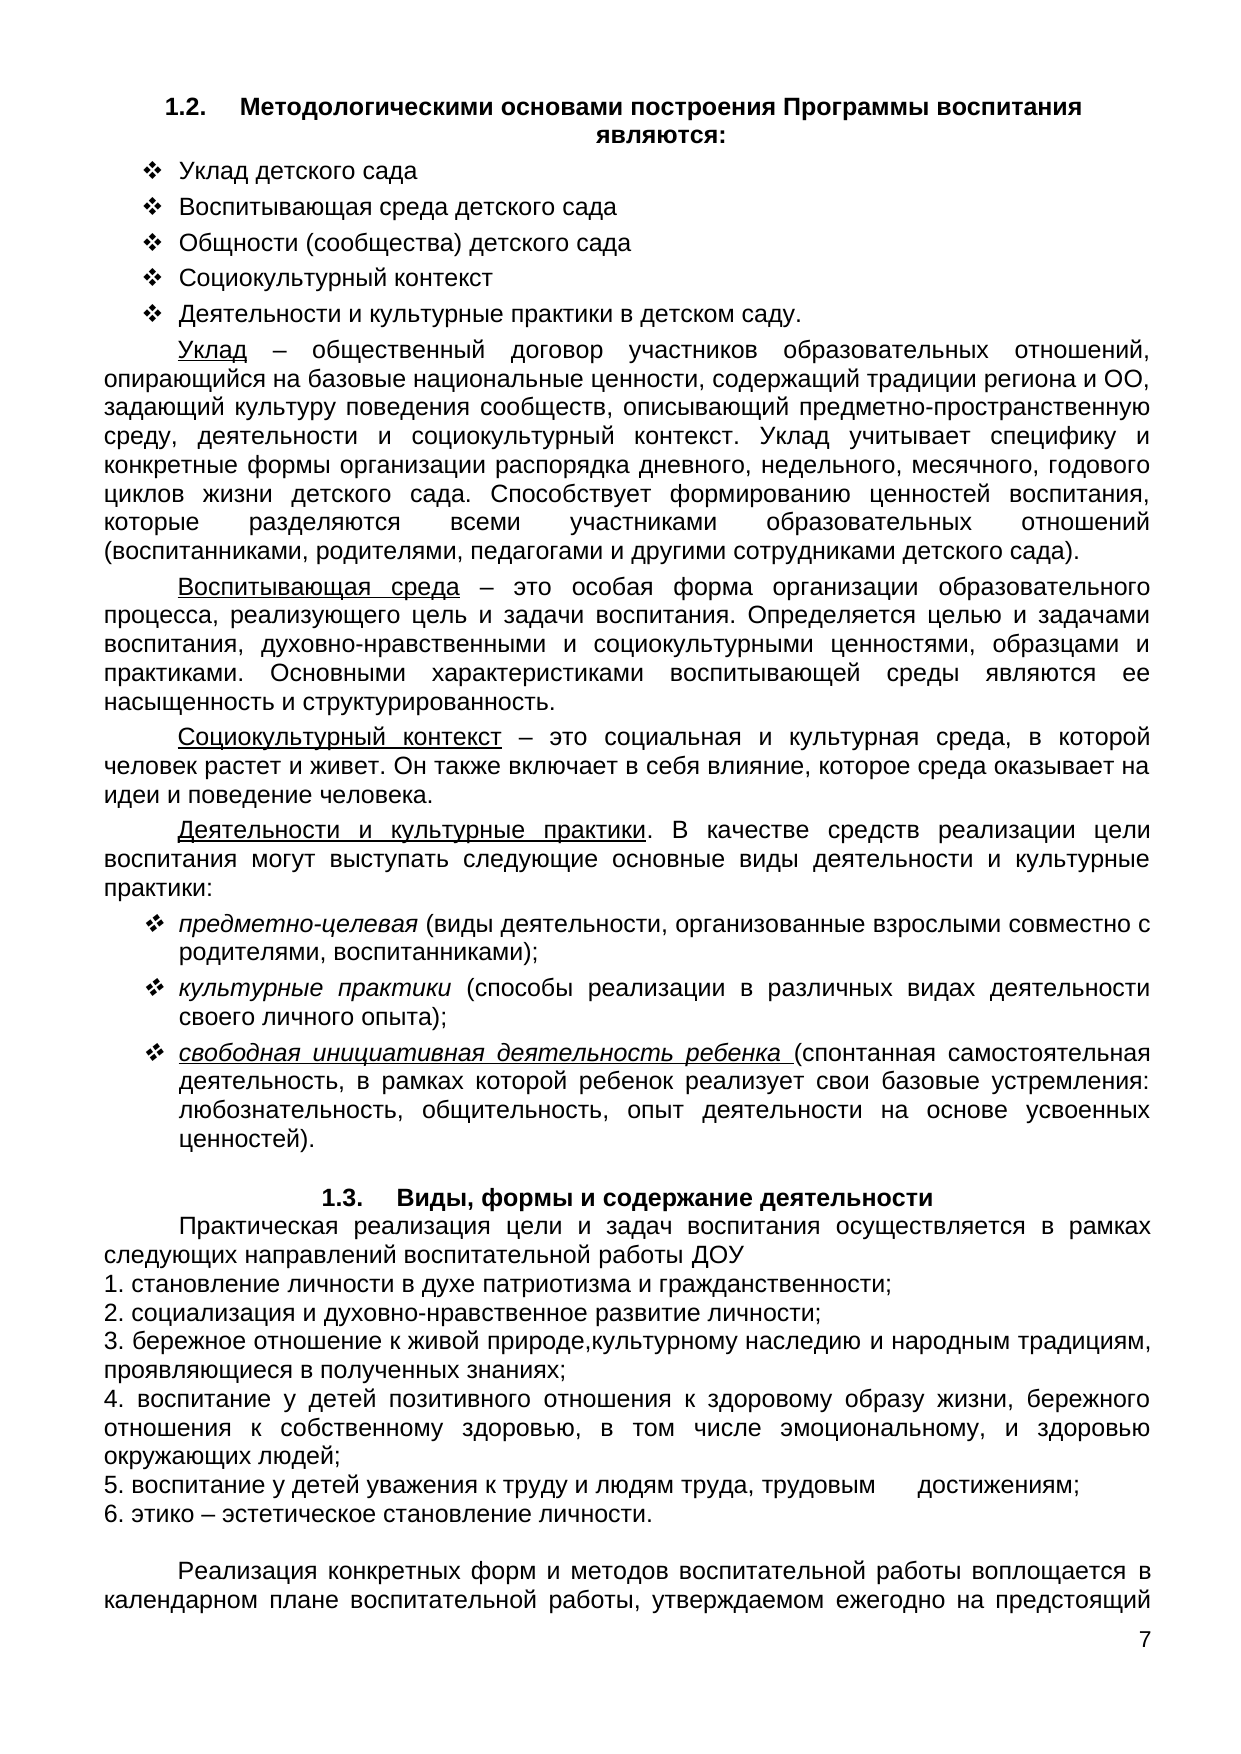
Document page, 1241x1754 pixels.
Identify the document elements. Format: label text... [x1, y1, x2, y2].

subtitle Уклад детского сада [141, 156, 1144, 185]
subtitle Воспитывающая среда – это особая форма организации образовательного процесса, реализующего цель и задачи воспитания. Определяется целью и задачами воспитания, духовно-нравственными и социокультурными ценностями, образцами и практиками. Основными характеристиками воспитывающей среды являются ее насыщенность и структурированность. [103, 572, 1151, 715]
subtitle Социокультурный контекст [141, 263, 1144, 292]
text 2. социализация и духовно-нравственное развитие личности; [103, 1297, 1151, 1326]
subtitle Воспитывающая среда детского сада [141, 192, 1144, 221]
text 5. воспитание у детей уважения к труду и людям труда, трудовым достижениям; [103, 1470, 1151, 1499]
text 3. бережное отношение к живой природе,культурному наследию и народным традициям, проявляющиеся в полученных знаниях; [103, 1326, 1151, 1384]
subtitle Виды, формы и содержание деятельности [103, 1182, 1151, 1211]
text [103, 1556, 1151, 1614]
subtitle Деятельности и культурные практики в детском саду. [141, 299, 1144, 328]
subtitle Деятельности и культурные практики. В качестве средств реализации цели воспитания могут выступать следующие основные виды деятельности и культурные практики: [103, 815, 1151, 902]
subtitle культурные практики (способы реализации в различных видах деятельности своего личного опыта); [141, 973, 1151, 1031]
text 4. воспитание у детей позитивного отношения к здоровому образу жизни, бережного отношения к собственному здоровью, в том числе эмоциональному, и здоровью окружающих людей; [103, 1384, 1151, 1470]
subtitle Методологическими основами построения Программы воспитания являются: [103, 92, 1144, 149]
text 6. этико – эстетическое становление личности. [103, 1499, 1151, 1527]
text 1. становление личности в духе патриотизма и гражданственности; [103, 1269, 1151, 1297]
subtitle свободная инициативная деятельность ребенка (спонтанная самостоятельная деятельность, в рамках которой ребенок реализует свои базовые устремления: любознательность, общительность, опыт деятельности на основе усвоенных ценностей). [141, 1037, 1151, 1153]
subtitle Социокультурный контекст – это социальная и культурная среда, в которой человек растет и живет. Он также включает в себя влияние, которое среда оказывает на идеи и поведение человека. [103, 722, 1151, 808]
subtitle Общности (сообщества) детского сада [141, 228, 1144, 256]
subtitle Уклад – общественный договор участников образовательных отношений, опирающийся на базовые национальные ценности, содержащий традиции региона и ОО, задающий культуру поведения сообществ, описывающий предметно-пространственную среду, деятельности и социокультурный контекст. Уклад учитывает специфику и конкретные формы организации распорядка дневного, недельного, месячного, годового циклов жизни детского сада. Способствует формированию ценностей воспитания, которые разделяются всеми участниками образовательных отношений (воспитанниками, родителями, педагогами и другими сотрудниками детского сада). [103, 335, 1151, 565]
subtitle предметно-целевая (виды деятельности, организованные взрослыми совместно с родителями, воспитанниками); [141, 908, 1151, 966]
text Практическая реализация цели и задач воспитания осуществляется в рамках следующих направлений воспитательной работы ДОУ [103, 1211, 1151, 1269]
